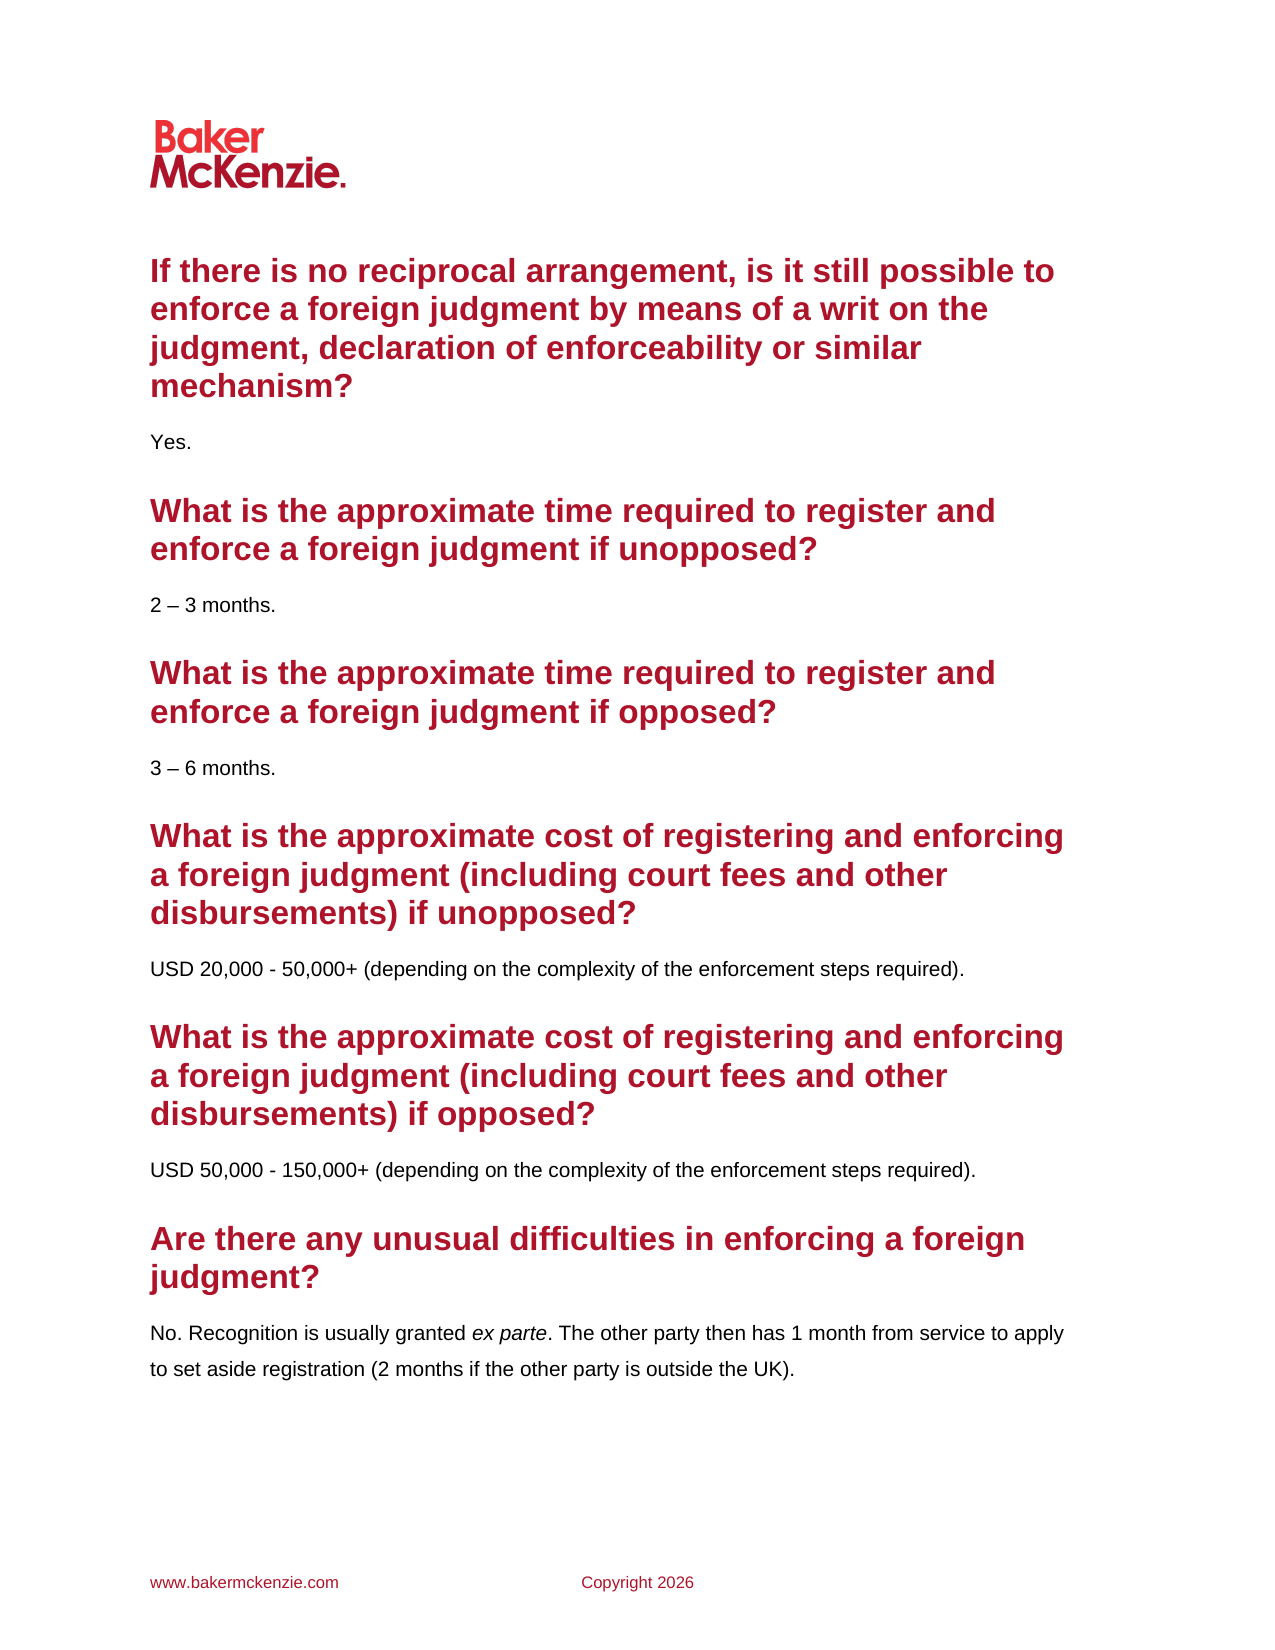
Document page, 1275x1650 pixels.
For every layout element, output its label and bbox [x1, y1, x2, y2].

picture [150, 120, 346, 189]
